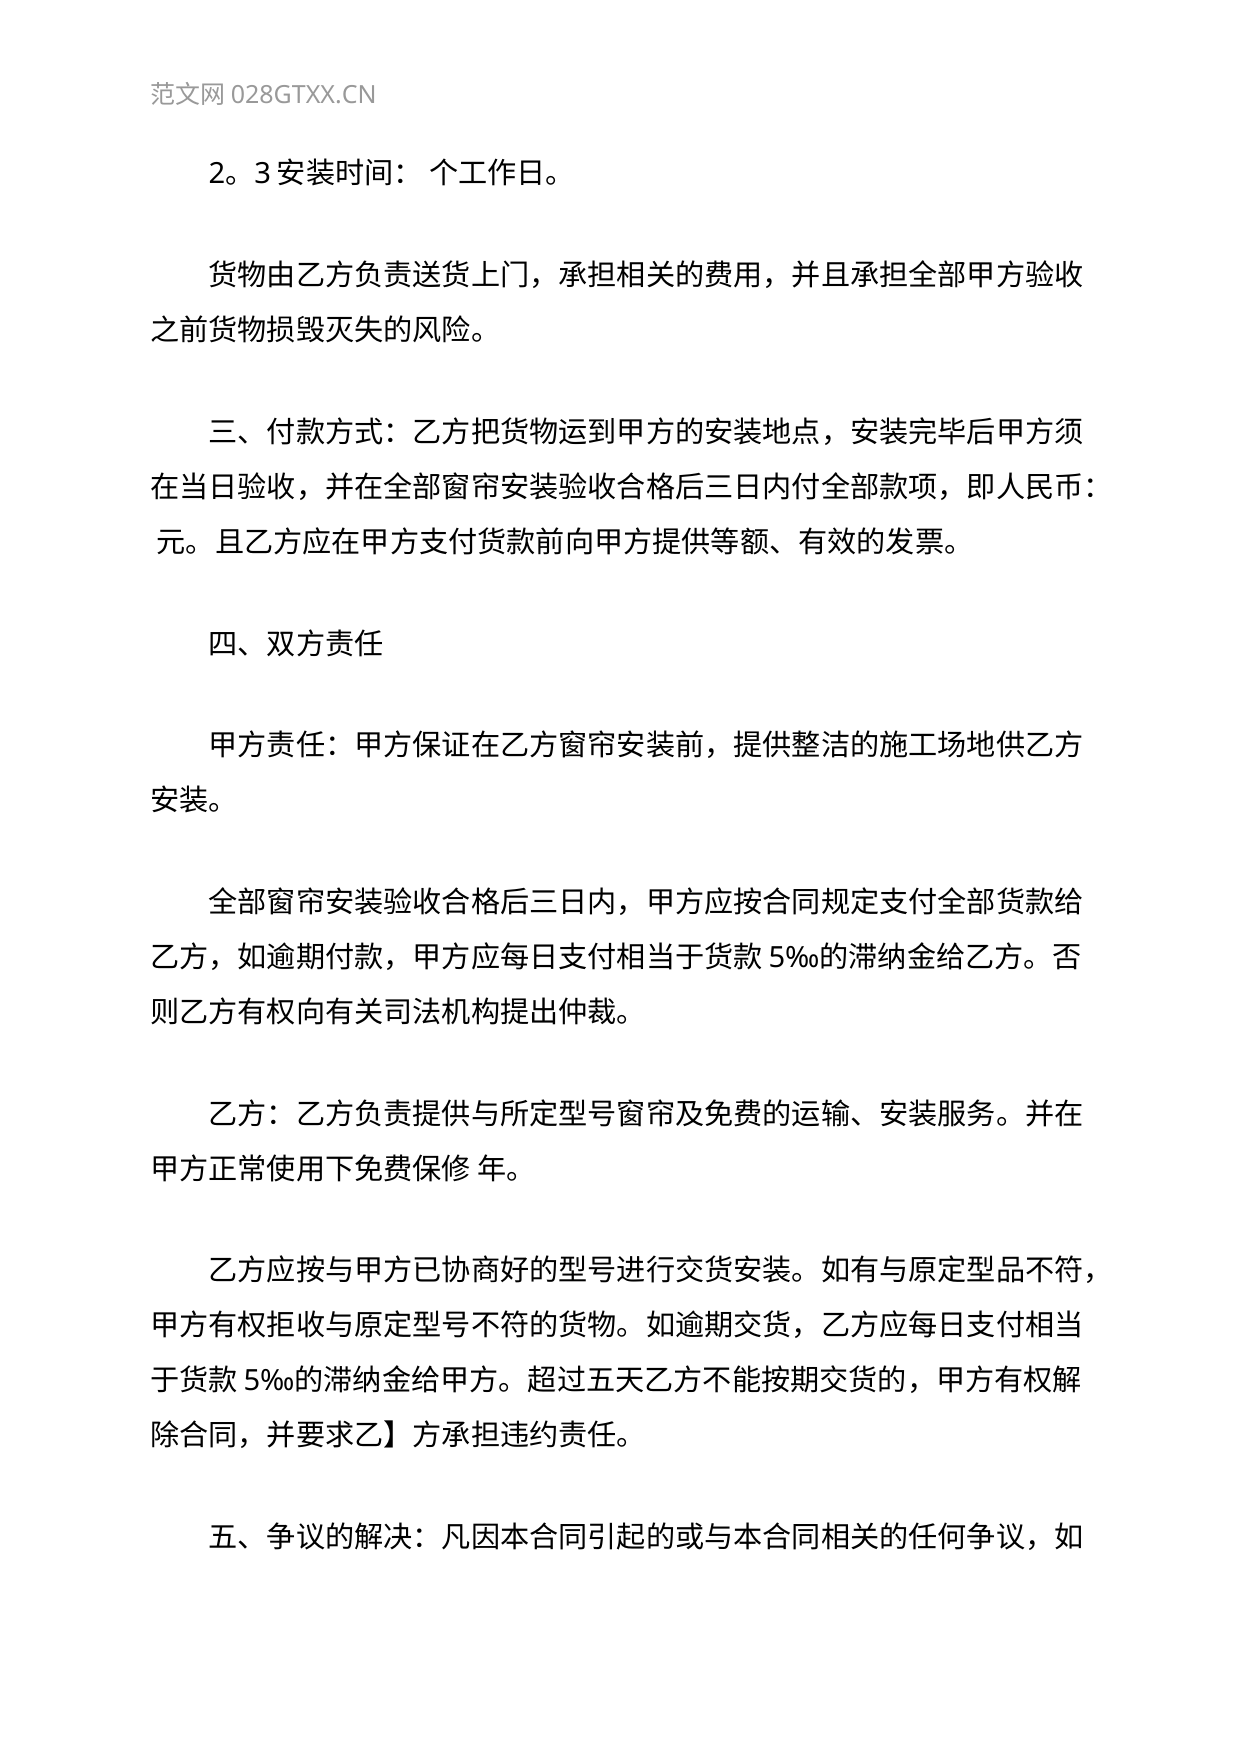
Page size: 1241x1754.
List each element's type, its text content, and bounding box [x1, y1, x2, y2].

text 四、双方责任 [150, 620, 1090, 662]
text 甲方责任：甲方保证在乙方窗帘安装前，提供整洁的施工场地供乙方安装。 [150, 722, 1090, 819]
text 三、付款方式：乙方把货物运到甲方的安装地点，安装完毕后甲方须在当日验收，并在全部窗帘安装验收合格后三日内付全部款项，即人民币： 元。且乙方应在甲方支付货款前向甲方提供等额、有效的发票。 [150, 409, 1090, 561]
text 乙方：乙方负责提供与所定型号窗帘及免费的运输、安装服务。并在甲方正常使用下免费保修 年。 [150, 1090, 1090, 1187]
text 乙方应按与甲方已协商好的型号进行交货安装。如有与原定型品不符，甲方有权拒收与原定型号不符的货物。如逾期交货，乙方应每日支付相当于货款5‰的滞纳金给甲方。超过五天乙方不能按期交货的，甲方有权解除合同，并要求乙】方承担违约责任。 [150, 1247, 1090, 1454]
text 全部窗帘安装验收合格后三日内，甲方应按合同规定支付全部货款给乙方，如逾期付款，甲方应每日支付相当于货款5‰的滞纳金给乙方。否则乙方有权向有关司法机构提出仲裁。 [150, 879, 1090, 1031]
text 货物由乙方负责送货上门，承担相关的费用，并且承担全部甲方验收之前货物损毁灭失的风险。 [150, 252, 1090, 349]
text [150, 1513, 1090, 1556]
text 2。3安装时间： 个工作日。 [150, 150, 1090, 192]
